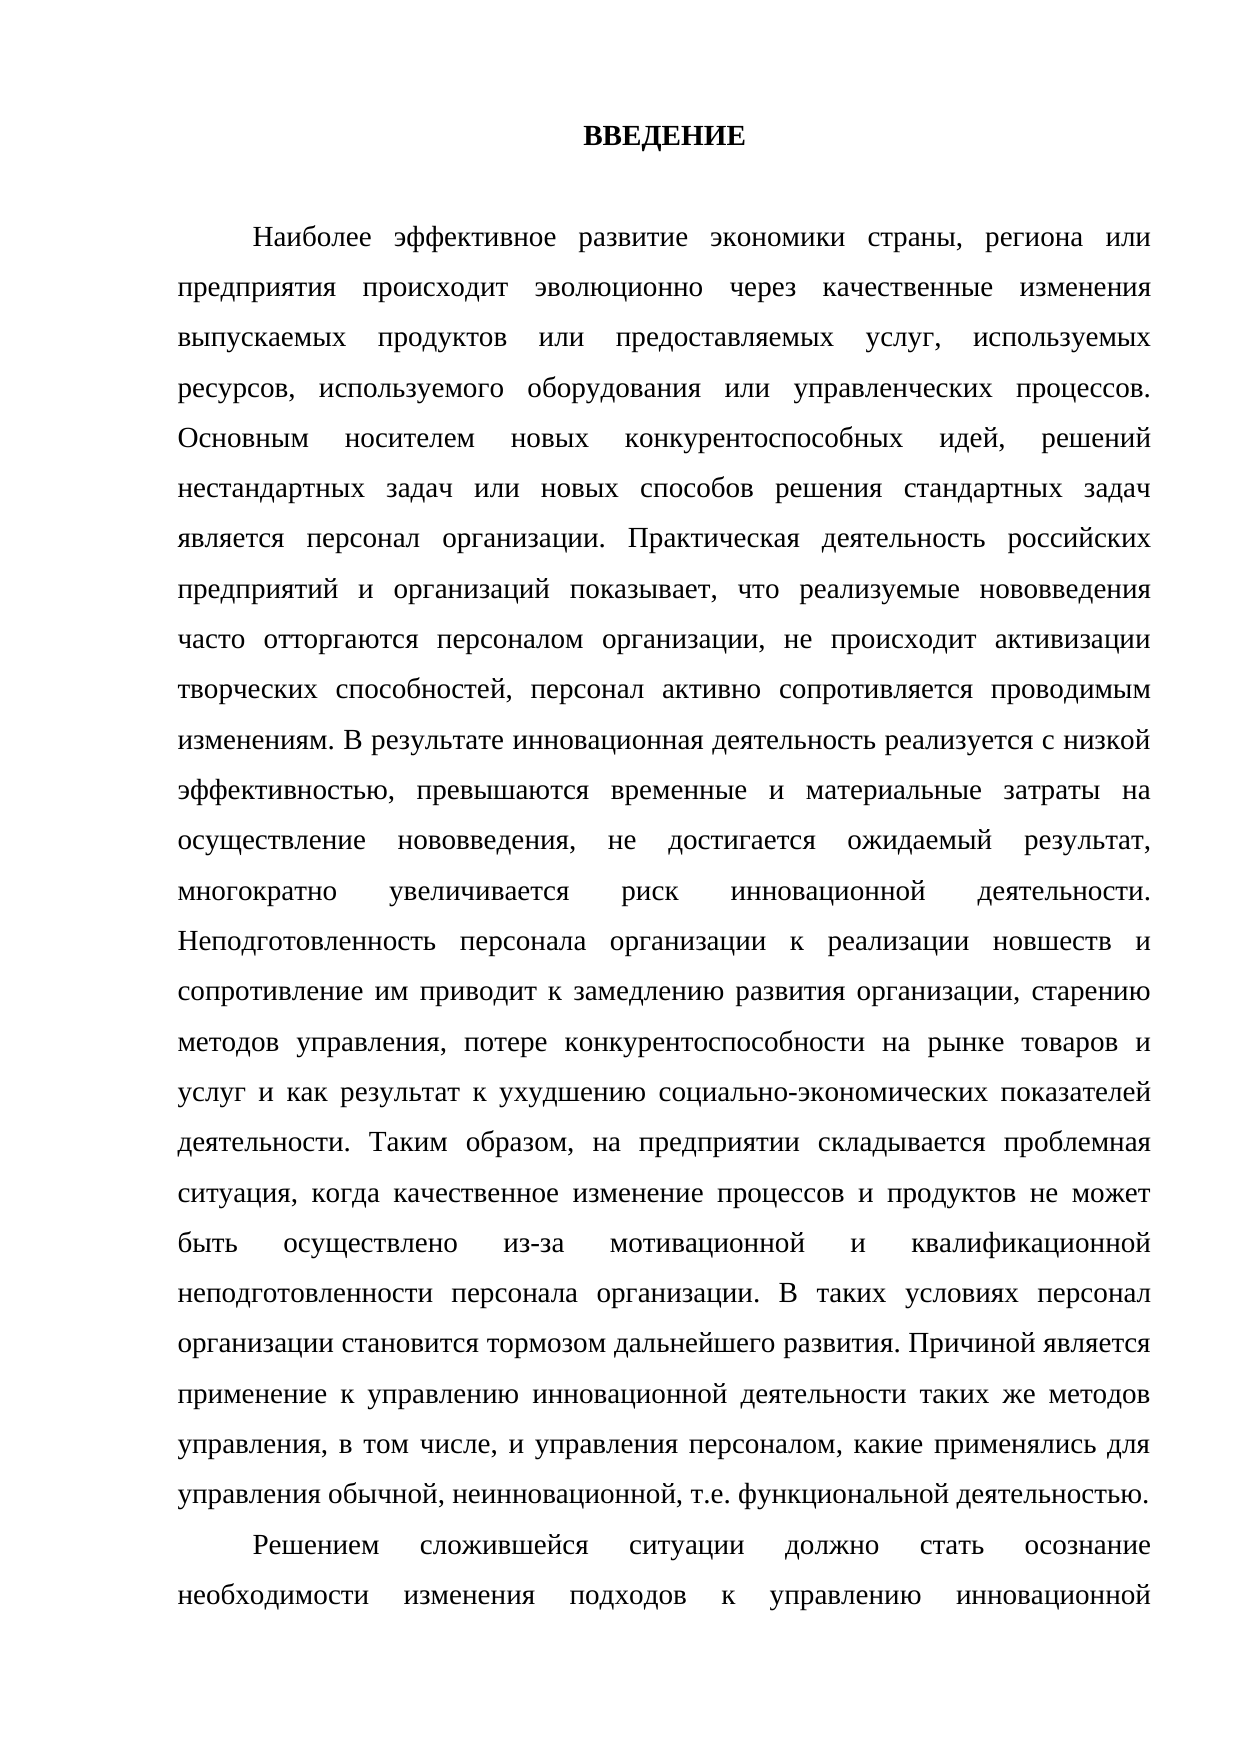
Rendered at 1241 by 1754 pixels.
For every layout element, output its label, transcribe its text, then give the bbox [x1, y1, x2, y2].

text Наиболее эффективное развитие экономики страны, региона или предприятия происходит эволюционно через качественные изменения выпускаемых продуктов или предоставляемых услуг, используемых ресурсов, используемого оборудования или управленческих процессов. Основным носителем новых конкурентоспособных идей, решений нестандартных задач или новых способов решения стандартных задач является персонал организации. Практическая деятельность российских предприятий и организаций показывает, что реализуемые нововведения часто отторгаются персоналом организации, не происходит активизации творческих способностей, персонал активно сопротивляется проводимым изменениям. В результате инновационная деятельность реализуется с низкой эффективностью, превышаются временные и материальные затраты на осуществление нововведения, не достигается ожидаемый результат, многократно увеличивается риск инновационной деятельности. Неподготовленность персонала организации к реализации новшеств и сопротивление им приводит к замедлению развития организации, старению методов управления, потере конкурентоспособности на рынке товаров и услуг и как результат к ухудшению социально-экономических показателей деятельности. Таким образом, на предприятии складывается проблемная ситуация, когда качественное изменение процессов и продуктов не может быть осуществлено из-за мотивационной и квалификационной неподготовленности персонала организации. В таких условиях персонал организации становится тормозом дальнейшего развития. Причиной является применение к управлению инновационной деятельности таких же методов управления, в том числе, и управления персоналом, какие применялись для управления обычной, неинновационной, т.е. функциональной деятельностью. [177, 219, 1152, 1510]
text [177, 1527, 1152, 1611]
subtitle ВВЕДЕНИЕ [177, 118, 1152, 152]
